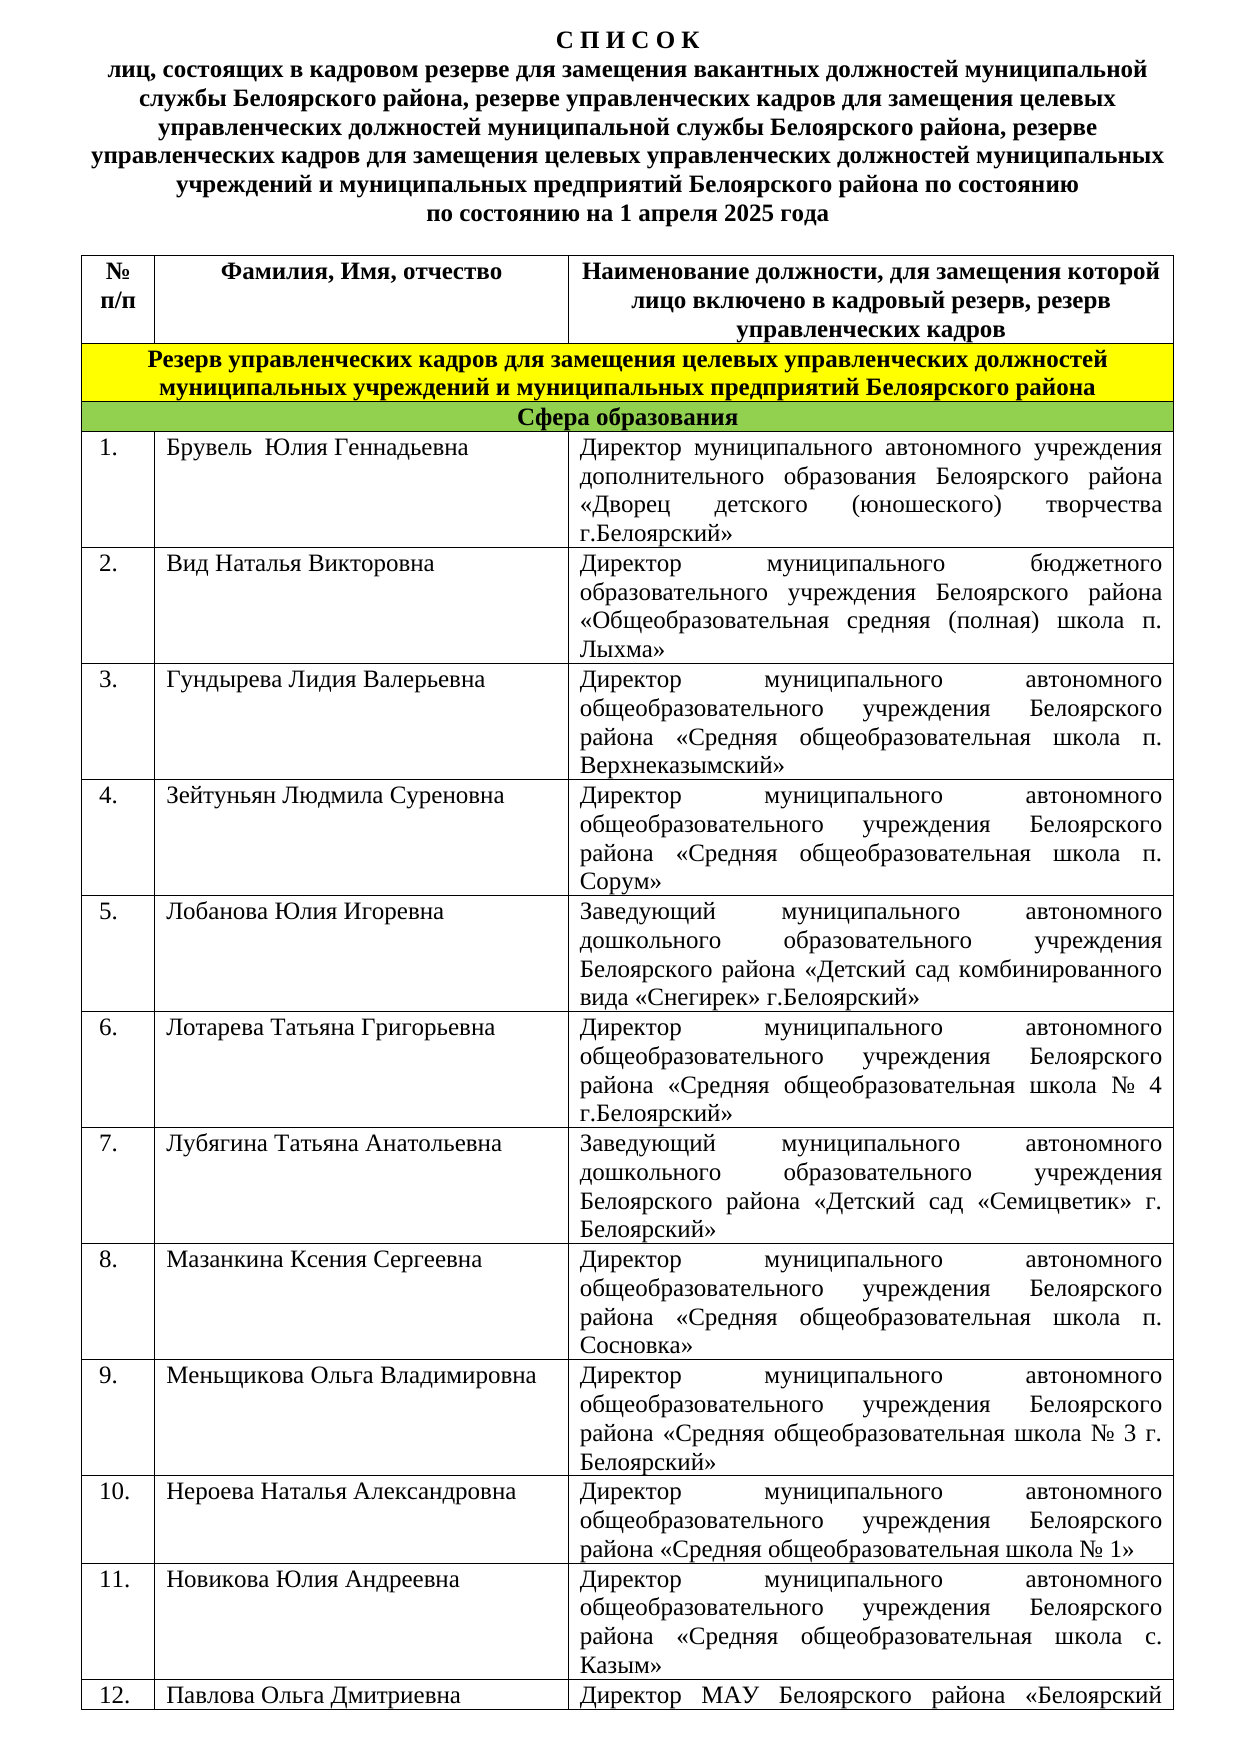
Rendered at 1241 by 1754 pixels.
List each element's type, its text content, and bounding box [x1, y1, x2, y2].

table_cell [155, 1680, 568, 1708]
table_cell [82, 1476, 154, 1563]
table_cell Лотарева Татьяна Григорьевна [155, 1012, 568, 1127]
table_cell [82, 1128, 154, 1243]
table_cell Мазанкина Ксения Сергеевна [155, 1244, 568, 1359]
table_cell Директор муниципального автономного общеобразовательного учреждения Белоярского района «Средняя общеобразовательная школа № 1» [569, 1476, 1173, 1563]
table_cell Зейтуньян Людмила Суреновна [155, 780, 568, 895]
table_cell Резерв управленческих кадров для замещения целевых управленческих должностей муниципальных учреждений и муниципальных предприятий Белоярского района [82, 344, 1173, 401]
table_cell [82, 1564, 154, 1679]
table_cell Директор муниципального бюджетного образовательного учреждения Белоярского района «Общеобразовательная средняя (полная) школа п. Лыхма» [569, 548, 1173, 663]
table_cell Заведующий муниципального автономного дошкольного образовательного учреждения Белоярского района «Детский сад комбинированного вида «Снегирек» г.Белоярский» [569, 896, 1173, 1011]
title по состоянию на 1 апреля 2025 года [74, 198, 1181, 227]
table_header № п/п [82, 256, 154, 343]
table_cell [82, 1012, 154, 1127]
table_cell Сфера образования [82, 402, 1173, 431]
table_cell [82, 548, 154, 663]
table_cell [569, 1680, 1173, 1708]
table_cell Директор муниципального автономного учреждения дополнительного образования Белоярского района «Дворец детского (юношеского) творчества г.Белоярский» [569, 432, 1173, 547]
table_cell [82, 1680, 154, 1708]
table_header Наименование должности, для замещения которой лицо включено в кадровый резерв, резерв управленческих кадров [569, 256, 1173, 343]
table_cell Заведующий муниципального автономного дошкольного образовательного учреждения Белоярского района «Детский сад «Семицветик» г. Белоярский» [569, 1128, 1173, 1243]
title лиц, состоящих в кадровом резерве для замещения вакантных должностей муниципальной службы Белоярского района, резерве управленческих кадров для замещения целевых управленческих должностей муниципальной службы Белоярского района, резерве управленческих кадров для замещения целевых управленческих должностей муниципальных учреждений и муниципальных предприятий Белоярского района по состоянию [74, 54, 1181, 198]
table_cell Директор муниципального автономного общеобразовательного учреждения Белоярского района «Средняя общеобразовательная школа п. Сорум» [569, 780, 1173, 895]
table_cell [82, 664, 154, 779]
table_cell Директор муниципального автономного общеобразовательного учреждения Белоярского района «Средняя общеобразовательная школа п. Верхнеказымский» [569, 664, 1173, 779]
table_cell [82, 432, 154, 547]
table_cell Гундырева Лидия Валерьевна [155, 664, 568, 779]
table_cell Директор муниципального автономного общеобразовательного учреждения Белоярского района «Средняя общеобразовательная школа № 4 г.Белоярский» [569, 1012, 1173, 1127]
table_cell Меньщикова Ольга Владимировна [155, 1360, 568, 1475]
table_cell Лубягина Татьяна Анатольевна [155, 1128, 568, 1243]
table_cell Вид Наталья Викторовна [155, 548, 568, 663]
table_cell Директор муниципального автономного общеобразовательного учреждения Белоярского района «Средняя общеобразовательная школа с. Казым» [569, 1564, 1173, 1679]
table_cell [82, 1244, 154, 1359]
table_cell [82, 780, 154, 895]
table_cell Директор муниципального автономного общеобразовательного учреждения Белоярского района «Средняя общеобразовательная школа № 3 г. Белоярский» [569, 1360, 1173, 1475]
table_cell [82, 896, 154, 1011]
title С П И С О К [74, 25, 1181, 54]
table_cell Директор муниципального автономного общеобразовательного учреждения Белоярского района «Средняя общеобразовательная школа п. Сосновка» [569, 1244, 1173, 1359]
table_cell Брувель Юлия Геннадьевна [155, 432, 568, 547]
table_cell [82, 1360, 154, 1475]
table_cell Лобанова Юлия Игоревна [155, 896, 568, 1011]
table_cell Новикова Юлия Андреевна [155, 1564, 568, 1679]
table_header Фамилия, Имя, отчество [155, 256, 568, 343]
table_cell Нероева Наталья Александровна [155, 1476, 568, 1563]
